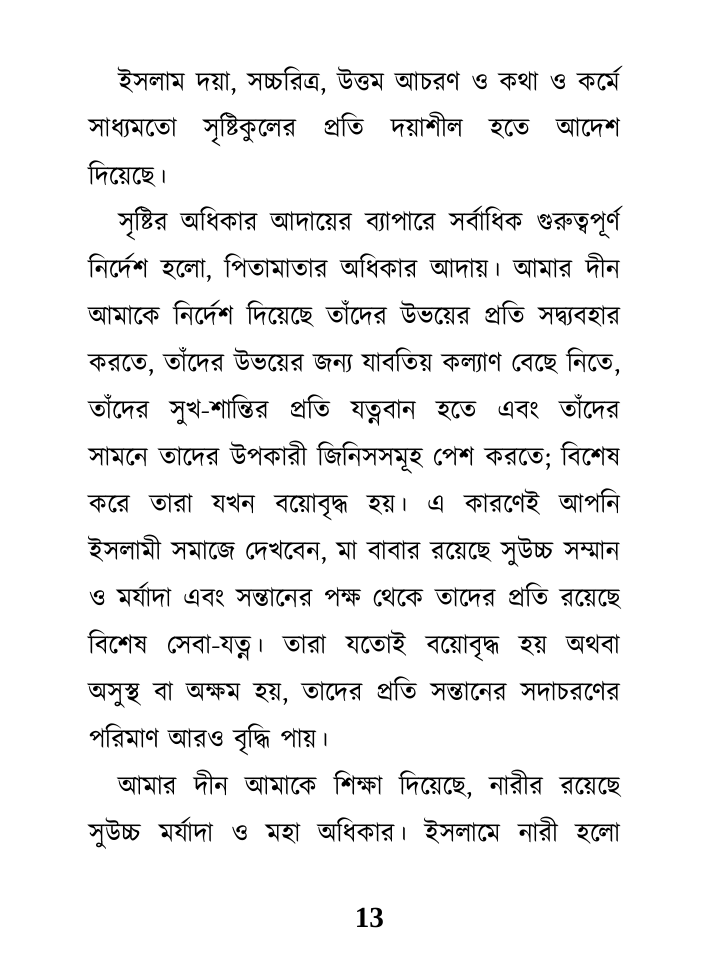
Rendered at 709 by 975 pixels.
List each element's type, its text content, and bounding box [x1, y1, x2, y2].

text ইসলাম দয়া, সচ্চরিত্র, উত্তম আচরণ ও কথা ও কর্মে সাধ্যমতো সৃষ্টিকুলের প্রতি দয়াশীল হতে আদেশ দিয়েছে। [89, 59, 620, 196]
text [89, 764, 620, 853]
text সৃষ্টির অধিকার আদায়ের ব্যাপারে সর্বাধিক গুরুত্বপূর্ণ নির্দেশ হলো, পিতামাতার অধিকার আদায়। আমার দীন আমাকে নির্দেশ দিয়েছে তাঁদের উভয়ের প্রতি সদ্ব্যবহার করতে, তাঁদের উভয়ের জন্য যাবতিয় কল্যাণ বেছে নিতে, তাঁদের সুখ-শান্তির প্রতি যত্নবান হতে এবং তাঁদের সামনে তাদের উপকারী জিনিসসমূহ পেশ করতে; বিশেষ করে তারা যখন বয়োবৃদ্ধ হয়। এ কারণেই আপনি ইসলামী সমাজে দেখবেন, মা বাবার রয়েছে সুউচ্চ সম্মান ও মর্যাদা এবং সন্তানের পক্ষ থেকে তাদের প্রতি রয়েছে বিশেষ সেবা-যত্ন। তারা যতোই বয়োবৃদ্ধ হয় অথবা অসুস্থ বা অক্ষম হয়, তাদের প্রতি সন্তানের সদাচরণের পরিমাণ আরও বৃদ্ধি পায়। [89, 200, 620, 759]
